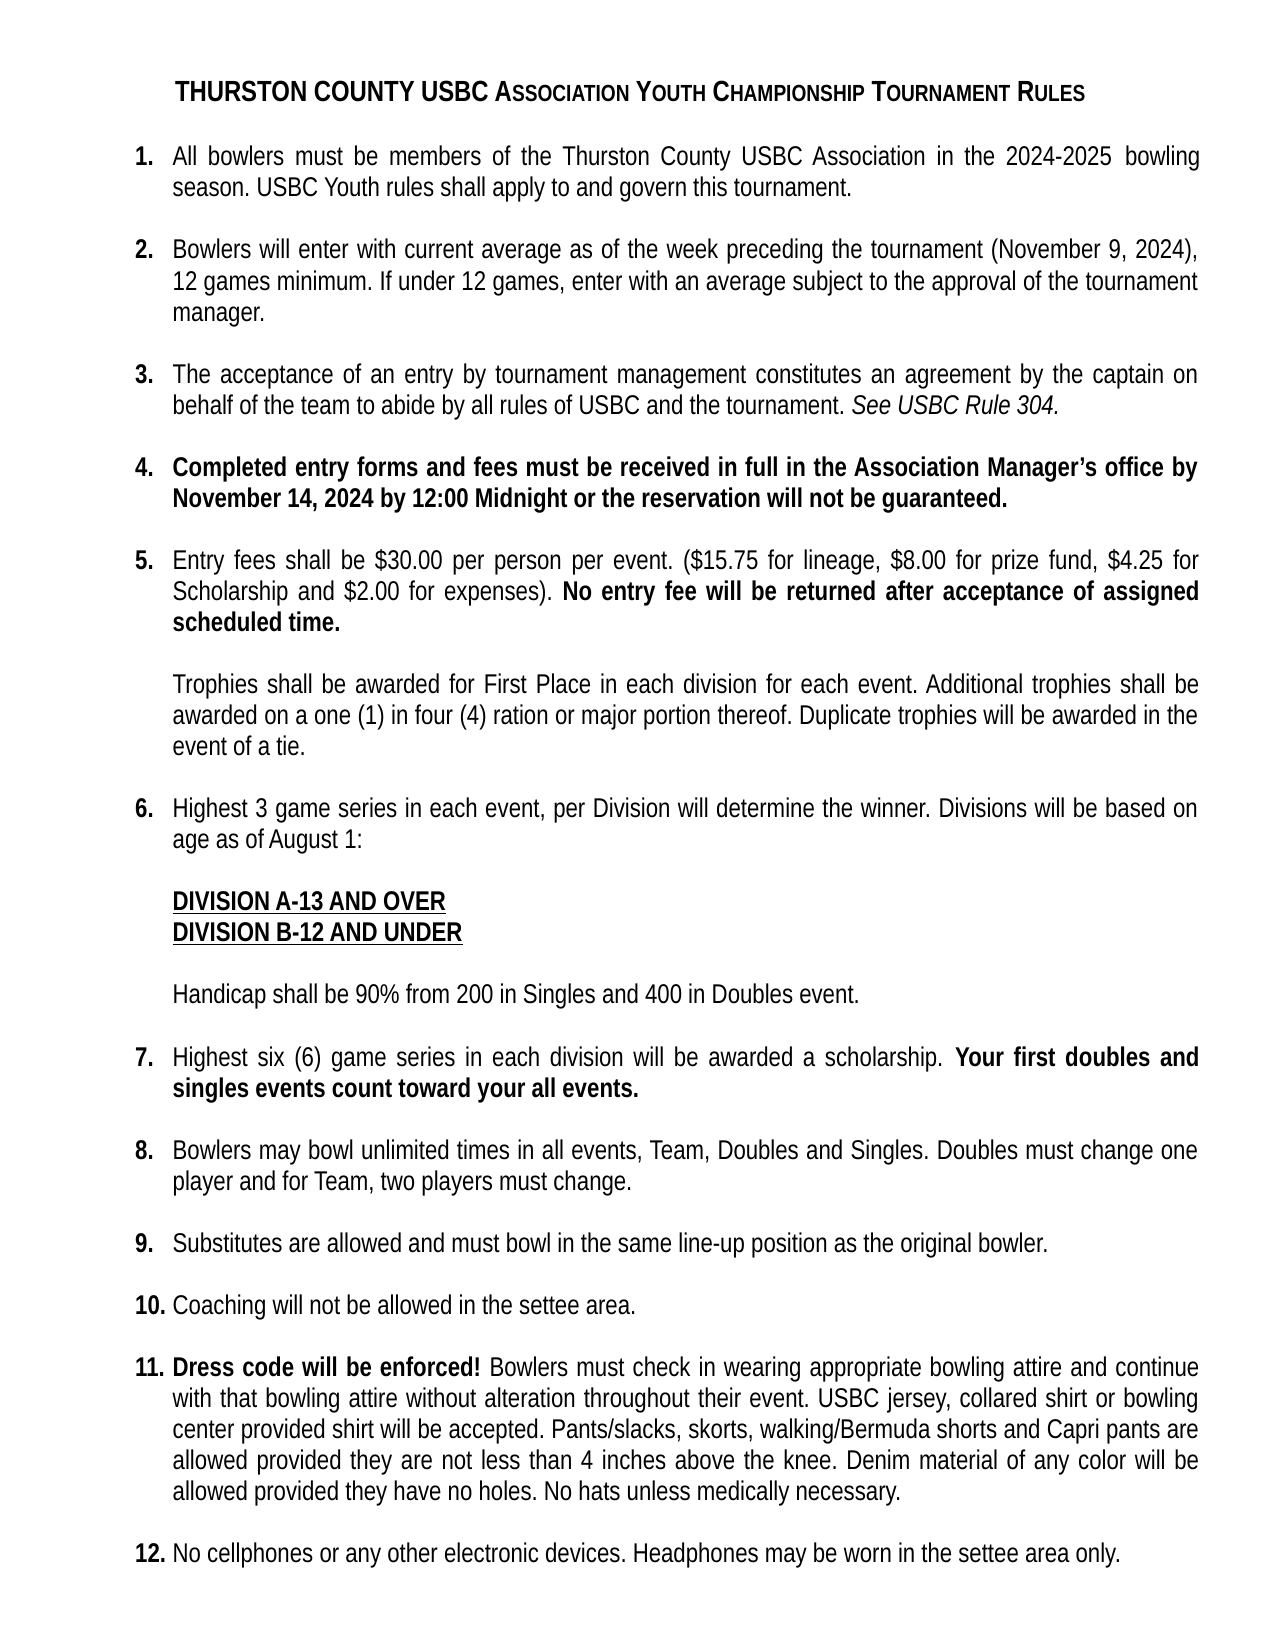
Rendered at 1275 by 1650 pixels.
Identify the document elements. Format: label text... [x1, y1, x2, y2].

list Dress code will be enforced! Bowlers must check in wearing appropriate bowling attire and continue with that bowling attire without alteration throughout their event. USBC jersey, collared shirt or bowling center provided shirt will be accepted. Pants/slacks, skorts, walking/Bermuda shorts and Capri pants are allowed provided they are not less than 4 inches above the knee. Denim material of any color will be allowed provided they have no holes. No hats unless medically necessary. [135, 1351, 1200, 1506]
list All bowlers must be members of the Thurston County USBC Association in the 2024-2025 bowling season. USBC Youth rules shall apply to and govern this tournament. [135, 141, 1200, 203]
list Bowlers may bowl unlimited times in all events, Team, Doubles and Singles. Doubles must change one player and for Team, two players must change. [135, 1134, 1200, 1196]
text Division B-12 and under [172, 917, 1200, 948]
text Trophies shall be awarded for First Place in each division for each event. Additional trophies shall be awarded on a one (1) in four (4) ration or major portion thereof. Duplicate trophies will be awarded in the event of a tie. [172, 668, 1200, 761]
list No cellphones or any other electronic devices. Headphones may be worn in the settee area only. [135, 1537, 1200, 1568]
text THURSTON COUNTY USBC Association Youth Championship Tournament Rules [60, 74, 1200, 107]
list Highest 3 game series in each event, per Division will determine the winner. Divisions will be based on age as of August 1: [135, 792, 1200, 854]
list The acceptance of an entry by tournament management constitutes an agreement by the captain on behalf of the team to abide by all rules of USBC and the tournament. See USBC Rule 304. [135, 358, 1200, 420]
list Entry fees shall be $30.00 per person per event. ($15.75 for lineage, $8.00 for prize fund, $4.25 for Scholarship and $2.00 for expenses). No entry fee will be returned after acceptance of assigned scheduled time. [135, 544, 1200, 637]
text Division A-13 and over [172, 886, 1200, 917]
list Bowlers will enter with current average as of the week preceding the tournament (November 9, 2024), 12 games minimum. If under 12 games, enter with an average subject to the approval of the tournament manager. [135, 234, 1200, 327]
list Coaching will not be allowed in the settee area. [135, 1289, 1200, 1320]
list Substitutes are allowed and must bowl in the same line-up position as the original bowler. [135, 1227, 1200, 1258]
text Handicap shall be 90% from 200 in Singles and 400 in Doubles event. [172, 979, 1200, 1010]
list Highest six (6) game series in each division will be awarded a scholarship. Your first doubles and singles events count toward your all events. [135, 1041, 1200, 1103]
list Completed entry forms and fees must be received in full in the Association Manager’s office by November 14, 2024 by 12:00 Midnight or the reservation will not be guaranteed. [135, 451, 1200, 513]
